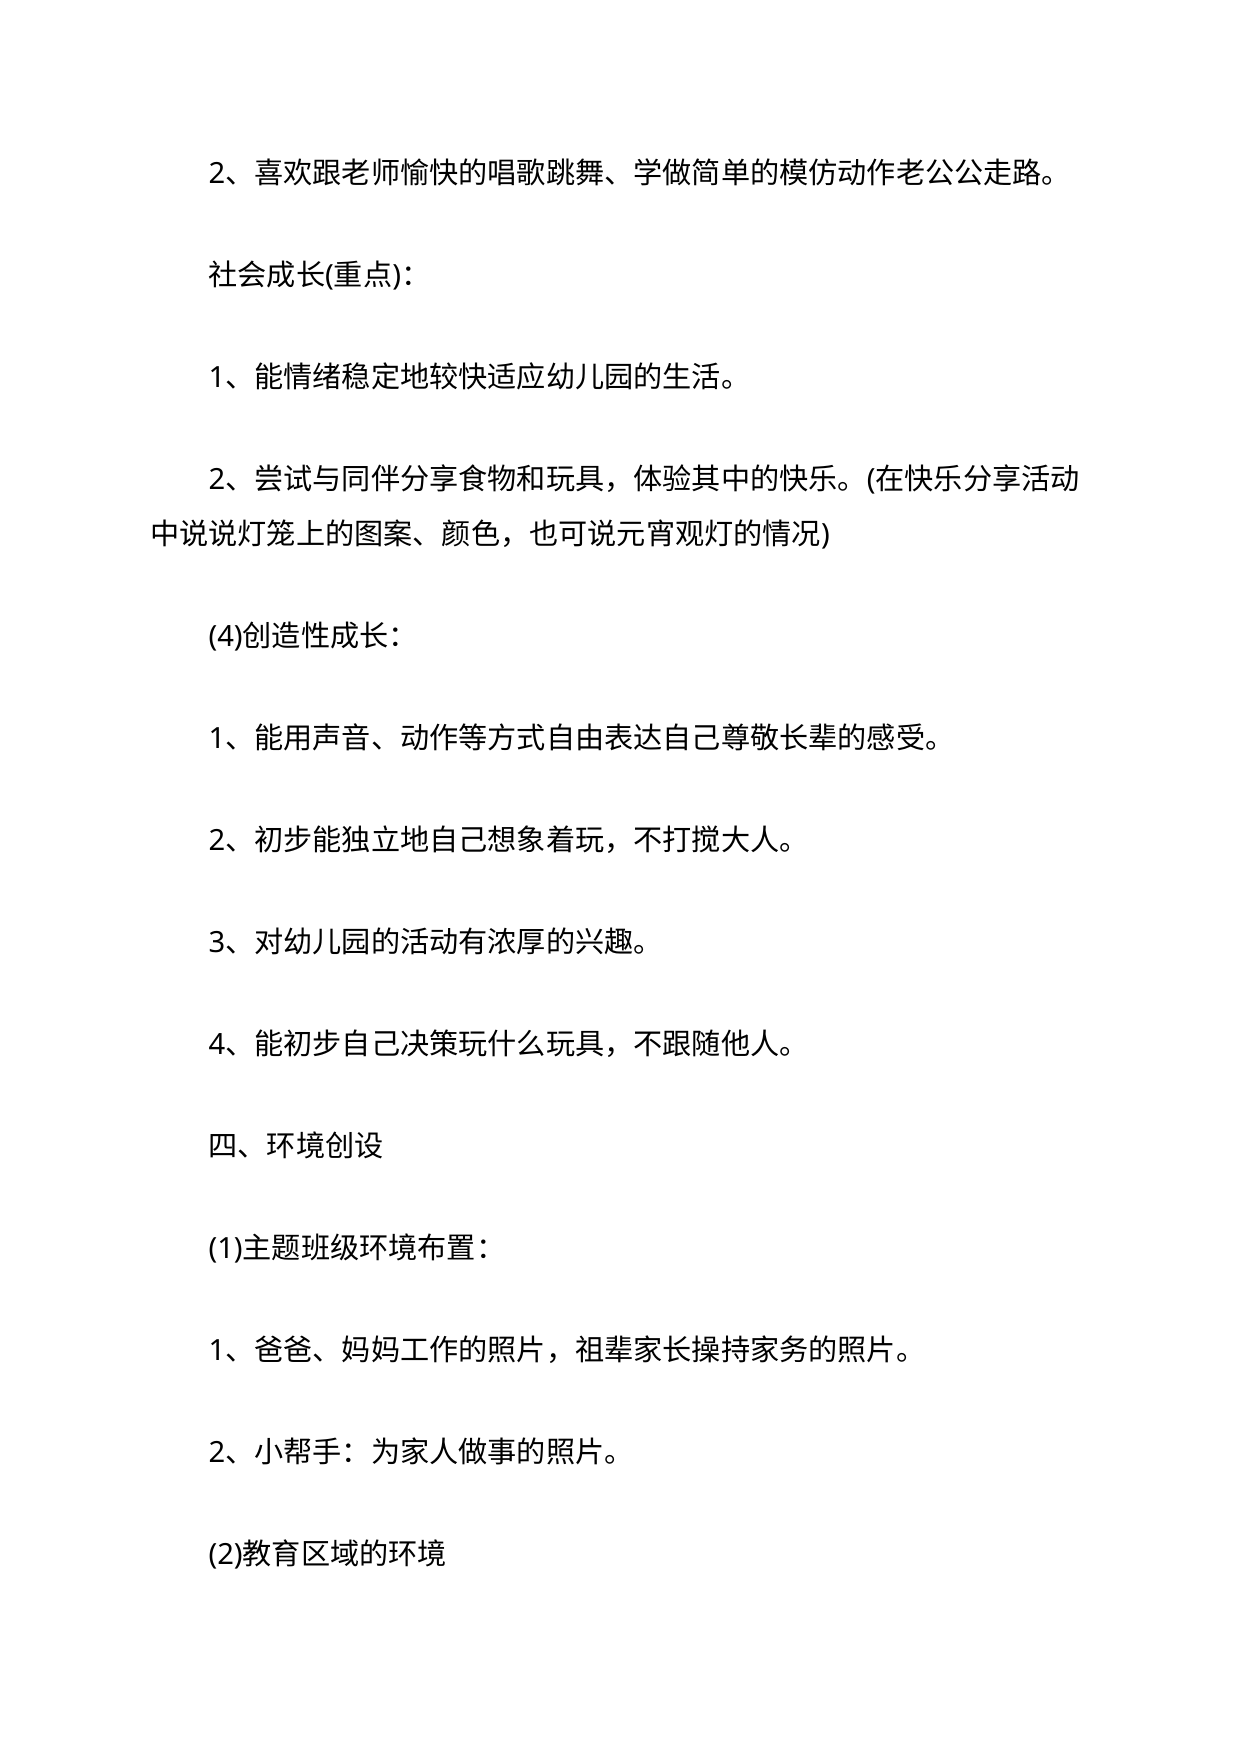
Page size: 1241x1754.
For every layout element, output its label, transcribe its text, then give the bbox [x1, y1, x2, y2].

text 社会成长(重点)： [150, 252, 1090, 294]
text 1、能情绪稳定地较快适应幼儿园的生活。 [150, 354, 1090, 396]
text 2、初步能独立地自己想象着玩，不打搅大人。 [150, 817, 1090, 859]
text 1、爸爸、妈妈工作的照片，祖辈家长操持家务的照片。 [150, 1327, 1090, 1369]
text (2)教育区域的环境 [150, 1531, 1090, 1573]
text 3、对幼儿园的活动有浓厚的兴趣。 [150, 919, 1090, 961]
text (1)主题班级环境布置： [150, 1224, 1090, 1267]
text 2、小帮手：为家人做事的照片。 [150, 1428, 1090, 1471]
text 4、能初步自己决策玩什么玩具，不跟随他人。 [150, 1021, 1090, 1063]
text 2、尝试与同伴分享食物和玩具，体验其中的快乐。(在快乐分享活动中说说灯笼上的图案、颜色，也可说元宵观灯的情况) [150, 456, 1090, 553]
text (4)创造性成长： [150, 613, 1090, 655]
text 四、环境创设 [150, 1123, 1090, 1165]
text 2、喜欢跟老师愉快的唱歌跳舞、学做简单的模仿动作老公公走路。 [150, 150, 1090, 192]
text 1、能用声音、动作等方式自由表达自己尊敬长辈的感受。 [150, 715, 1090, 757]
